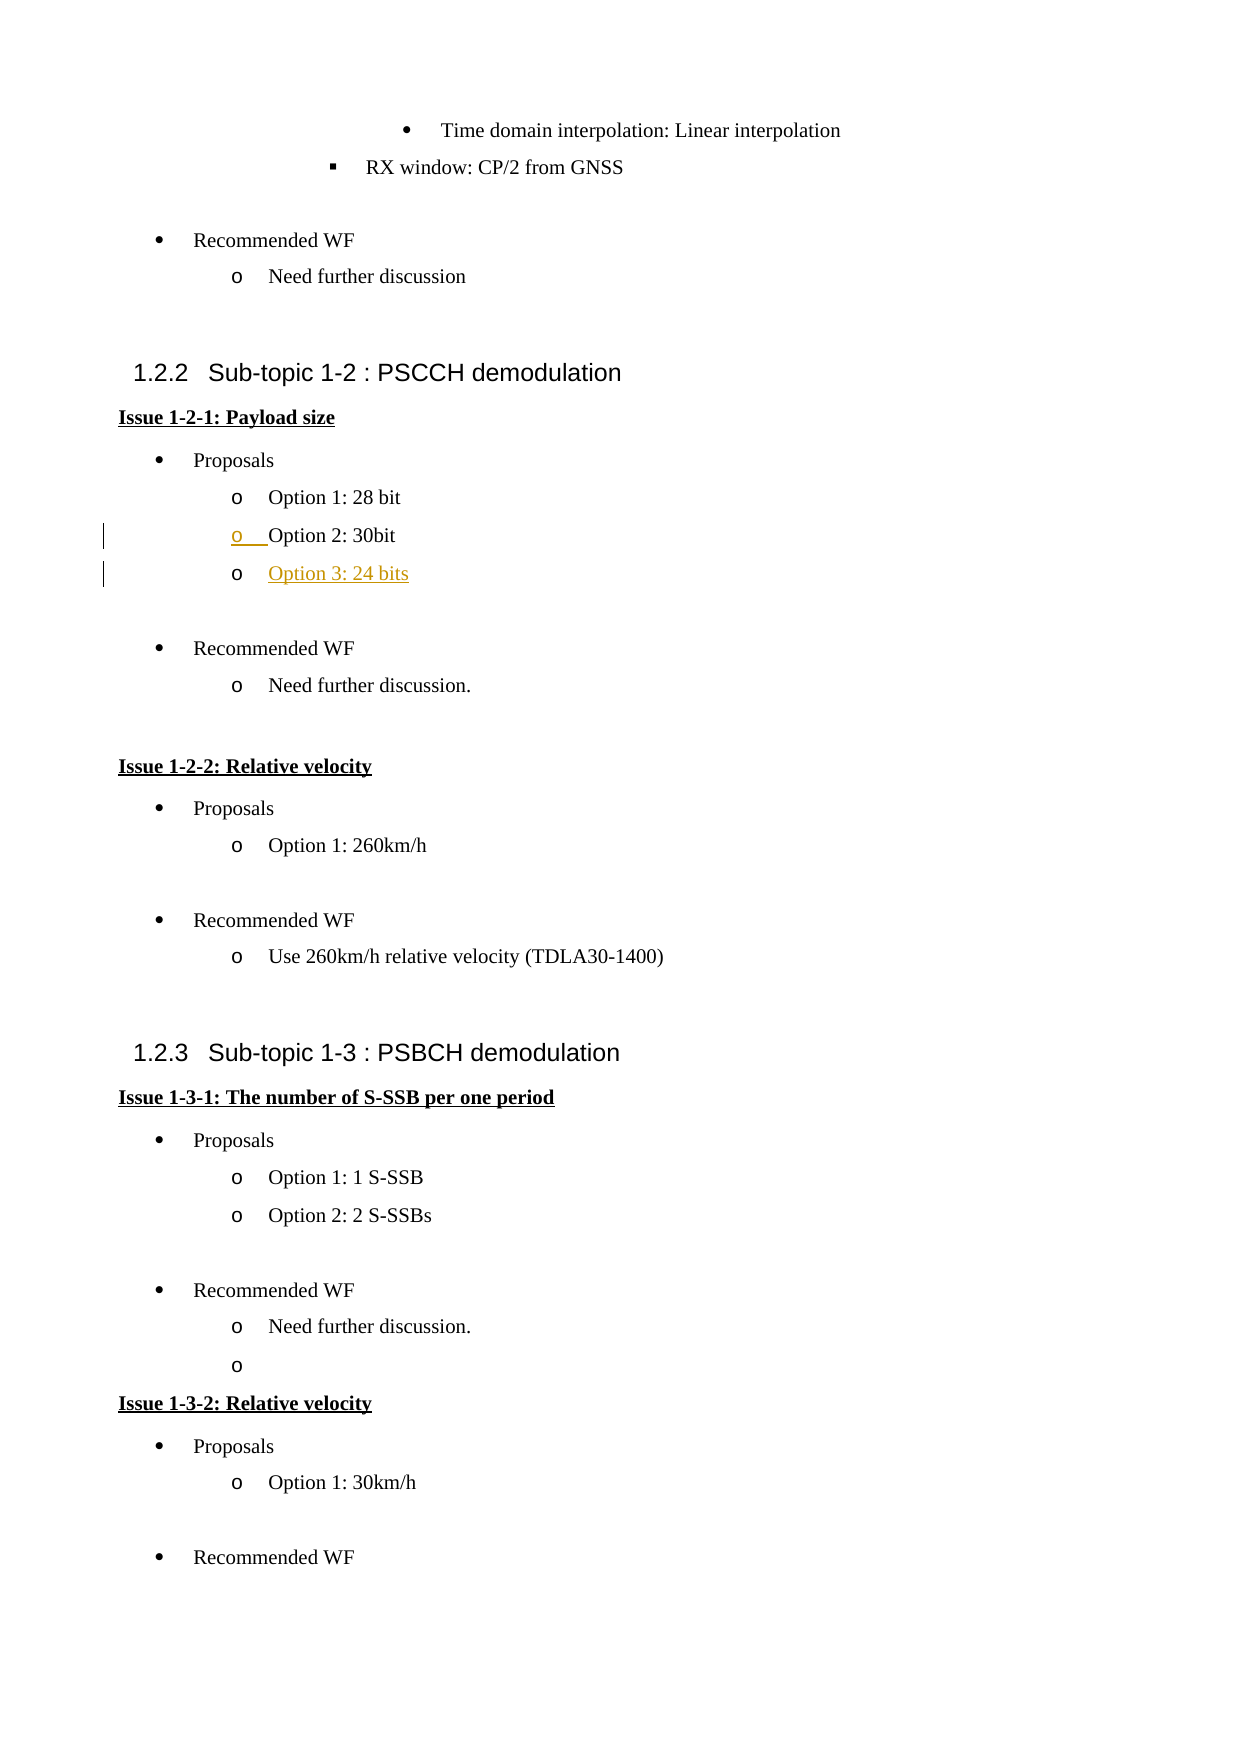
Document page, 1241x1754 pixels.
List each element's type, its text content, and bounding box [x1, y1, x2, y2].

subtitle Sub-topic 1-3 : PSBCH demodulation [133, 1038, 1122, 1067]
list Proposals [156, 1128, 1122, 1152]
subtitle Sub-topic 1-2 : PSCCH demodulation [133, 358, 1122, 387]
list Option 1: 30km/h [231, 1470, 1122, 1496]
text Issue 1-2-2: Relative velocity [118, 753, 1122, 778]
list Proposals [156, 448, 1122, 472]
text Issue 1-3-1: The number of S-SSB per one period [118, 1085, 1122, 1109]
list Time domain interpolation: Linear interpolation [403, 118, 1122, 142]
list Option 1: 1 S-SSB [231, 1165, 1122, 1190]
list Need further discussion. [231, 672, 1122, 698]
list RX window: CP/2 from GNSS [328, 154, 1122, 179]
list Need further discussion [231, 264, 1122, 290]
list Recommended WF [156, 1545, 1122, 1569]
text Issue 1-3-2: Relative velocity [118, 1391, 1122, 1415]
list Recommended WF [156, 1278, 1122, 1302]
list Proposals [156, 796, 1122, 820]
list Option 2: 30bit [231, 523, 1122, 549]
list Option 2: 2 S-SSBs [231, 1203, 1122, 1229]
list Proposals [156, 1433, 1122, 1458]
list Need further discussion. [231, 1314, 1122, 1340]
list Recommended WF [156, 636, 1122, 660]
list Use 260km/h relative velocity (TDLA30-1400) [231, 944, 1122, 970]
list Option 1: 28 bit [231, 485, 1122, 510]
list Recommended WF [156, 908, 1122, 932]
list Option 1: 260km/h [231, 833, 1122, 859]
text Issue 1-2-1: Payload size [118, 405, 1122, 429]
list Recommended WF [156, 228, 1122, 252]
